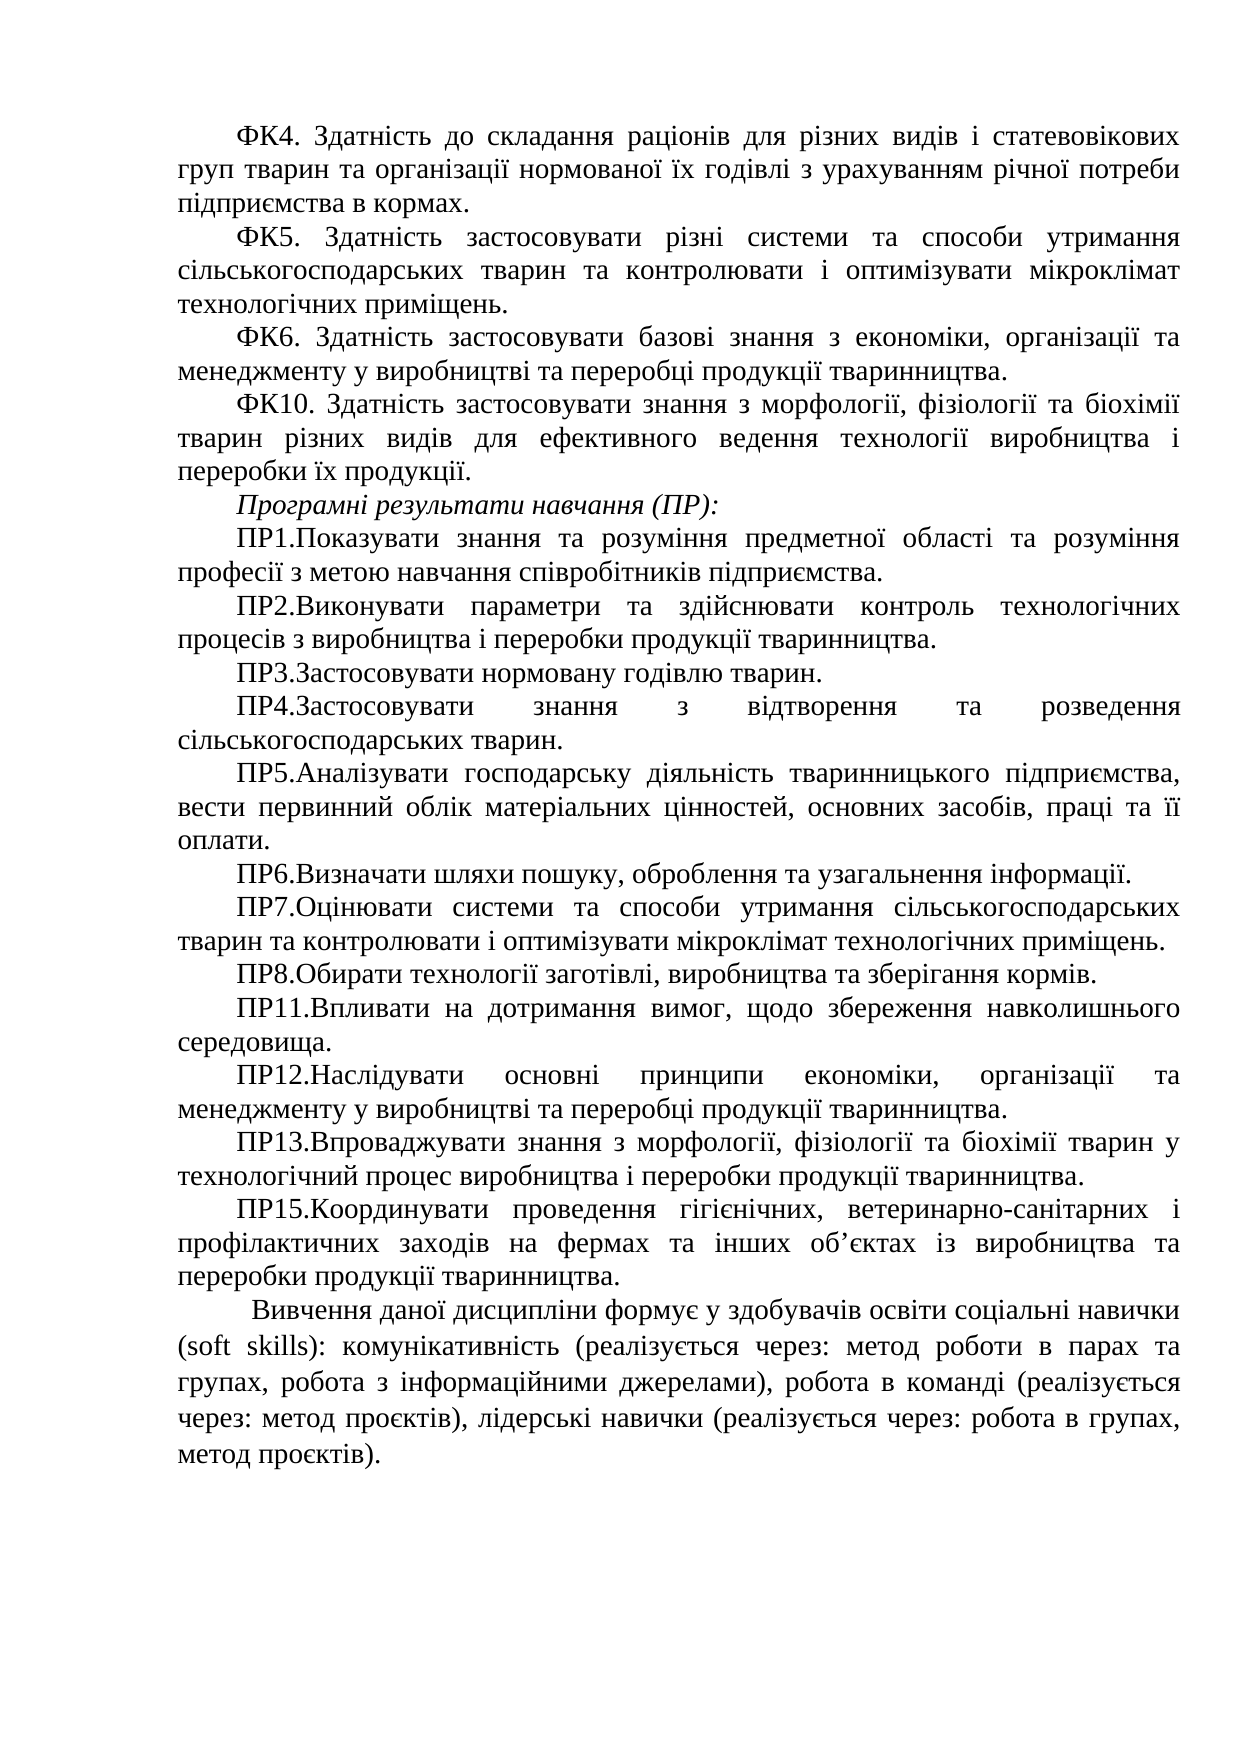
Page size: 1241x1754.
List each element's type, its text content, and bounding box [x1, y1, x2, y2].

text ПР1.Показувати знання та розуміння предметної області та розуміння професії з метою навчання співробітників підприємства. [177, 521, 1181, 588]
text Вивчення даної дисципліни формує у здобувачів освіти соціальні навички (soft skills): комунікативність (реалізується через: метод роботи в парах та групах, робота з інформаційними джерелами), робота в команді (реалізується через: метод проєктів), лідерські навички (реалізується через: робота в групах, метод проєктів). [177, 1292, 1181, 1470]
text ФК10. Здатність застосовувати знання з морфології, фізіології та біохімії тварин різних видів для ефективного ведення технології виробництва і переробки їх продукції. [177, 386, 1181, 487]
text ПР12.Наслідувати основні принципи економіки, організації та менеджменту у виробництві та переробці продукції тваринництва. [177, 1057, 1181, 1124]
text ПР2.Виконувати параметри та здійснювати контроль технологічних процесів з виробництва і переробки продукції тваринництва. [177, 588, 1181, 655]
text ПР4.Застосовувати знання з відтворення та розведення сільськогосподарських тварин. [177, 688, 1181, 755]
text ПР11.Впливати на дотримання вимог, щодо збереження навколишнього середовища. [177, 990, 1181, 1057]
text ПР5.Аналізувати господарську діяльність тваринницького підприємства, вести первинний облік матеріальних цінностей, основних засобів, праці та її оплати. [177, 755, 1181, 856]
text ПР6.Визначати шляхи пошуку, оброблення та узагальнення інформації. [177, 856, 1181, 889]
text ПР13.Впроваджувати знання з морфології, фізіології та біохімії тварин у технологічний процес виробництва і переробки продукції тваринництва. [177, 1124, 1181, 1191]
text ФК4. Здатність до складання раціонів для різних видів і статевовікових груп тварин та організації нормованої їх годівлі з урахуванням річної потреби підприємства в кормах. [177, 118, 1181, 219]
text ПР8.Обирати технології заготівлі, виробництва та зберігання кормів. [177, 957, 1181, 990]
text ПР15.Координувати проведення гігієнічних, ветеринарно-санітарних і профілактичних заходів на фермах та інших об’єктах із виробництва та переробки продукції тваринництва. [177, 1191, 1181, 1292]
text Програмні результати навчання (ПР): [177, 487, 1181, 521]
text ПР7.Оцінювати системи та способи утримання сільськогосподарських тварин та контролювати і оптимізувати мікроклімат технологічних приміщень. [177, 889, 1181, 957]
text ФК6. Здатність застосовувати базові знання з економіки, організації та менеджменту у виробництві та переробці продукції тваринництва. [177, 319, 1181, 386]
text ФК5. Здатність застосовувати різні системи та способи утримання сільськогосподарських тварин та контролювати і оптимізувати мікроклімат технологічних приміщень. [177, 219, 1181, 319]
text ПР3.Застосовувати нормовану годівлю тварин. [177, 655, 1181, 688]
